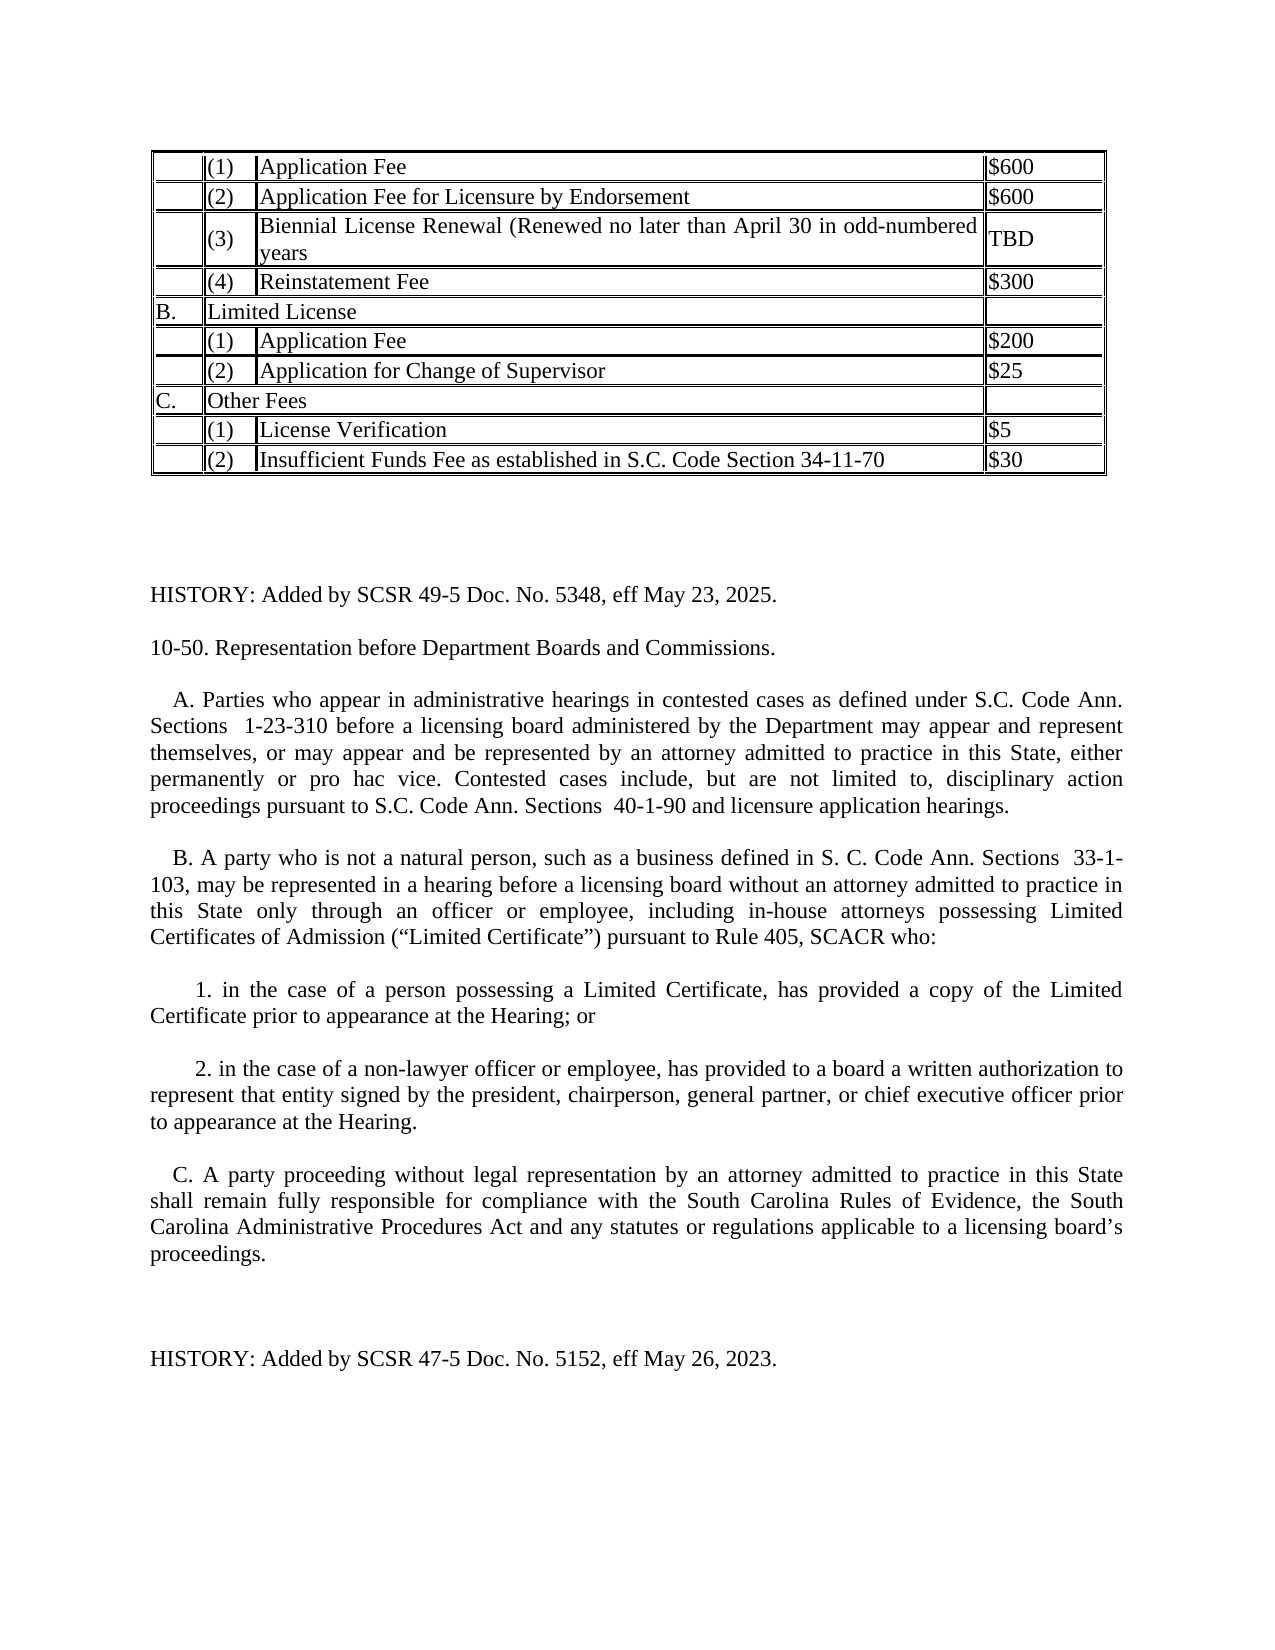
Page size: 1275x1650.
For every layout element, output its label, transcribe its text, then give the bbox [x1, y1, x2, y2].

text HISTORY: Added by SCSR 49-5 Doc. No. 5348, eff May 23, 2025. [150, 581, 1125, 607]
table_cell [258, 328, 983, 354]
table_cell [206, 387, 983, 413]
text B. A party who is not a natural person, such as a business defined in S. C. Code Ann. Sections 33-1-103, may be represented in a hearing before a licensing board without an attorney admitted to practice in this State only through an officer or employee, including in-house attorneys possessing Limited Certificates of Admission (“Limited Certificate”) pursuant to Rule 405, SCACR who: [150, 844, 1125, 950]
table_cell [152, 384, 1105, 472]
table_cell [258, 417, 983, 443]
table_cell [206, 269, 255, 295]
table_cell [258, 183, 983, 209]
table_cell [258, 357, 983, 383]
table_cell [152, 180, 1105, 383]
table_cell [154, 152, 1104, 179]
text 2. in the case of a non-lawyer officer or employee, has provided to a board a written authorization to represent that entity signed by the president, chairperson, general partner, or chief executive officer prior to appearance at the Hearing. [150, 1055, 1125, 1134]
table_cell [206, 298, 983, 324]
text 10-50. Representation before Department Boards and Commissions. [150, 633, 1125, 660]
text A. Parties who appear in administrative hearings in contested cases as defined under S.C. Code Ann. Sections 1-23-310 before a licensing board administered by the Department may appear and represent themselves, or may appear and be represented by an attorney admitted to practice in this State, either permanently or pro hac vice. Contested cases include, but are not limited to, disciplinary action proceedings pursuant to S.C. Code Ann. Sections 40-1-90 and licensure application hearings. [150, 686, 1125, 818]
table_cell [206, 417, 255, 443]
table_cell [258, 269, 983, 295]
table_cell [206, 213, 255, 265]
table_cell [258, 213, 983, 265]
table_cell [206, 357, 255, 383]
text 1. in the case of a person possessing a Limited Certificate, has provided a copy of the Limited Certificate prior to appearance at the Hearing; or [150, 976, 1125, 1029]
text C. A party proceeding without legal representation by an attorney admitted to practice in this State shall remain fully responsible for compliance with the South Carolina Rules of Evidence, the South Carolina Administrative Procedures Act and any statutes or regulations applicable to a licensing board’s proceedings. [150, 1161, 1125, 1266]
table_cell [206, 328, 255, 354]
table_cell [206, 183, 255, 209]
text HISTORY: Added by SCSR 47-5 Doc. No. 5152, eff May 26, 2023. [150, 1345, 1125, 1371]
